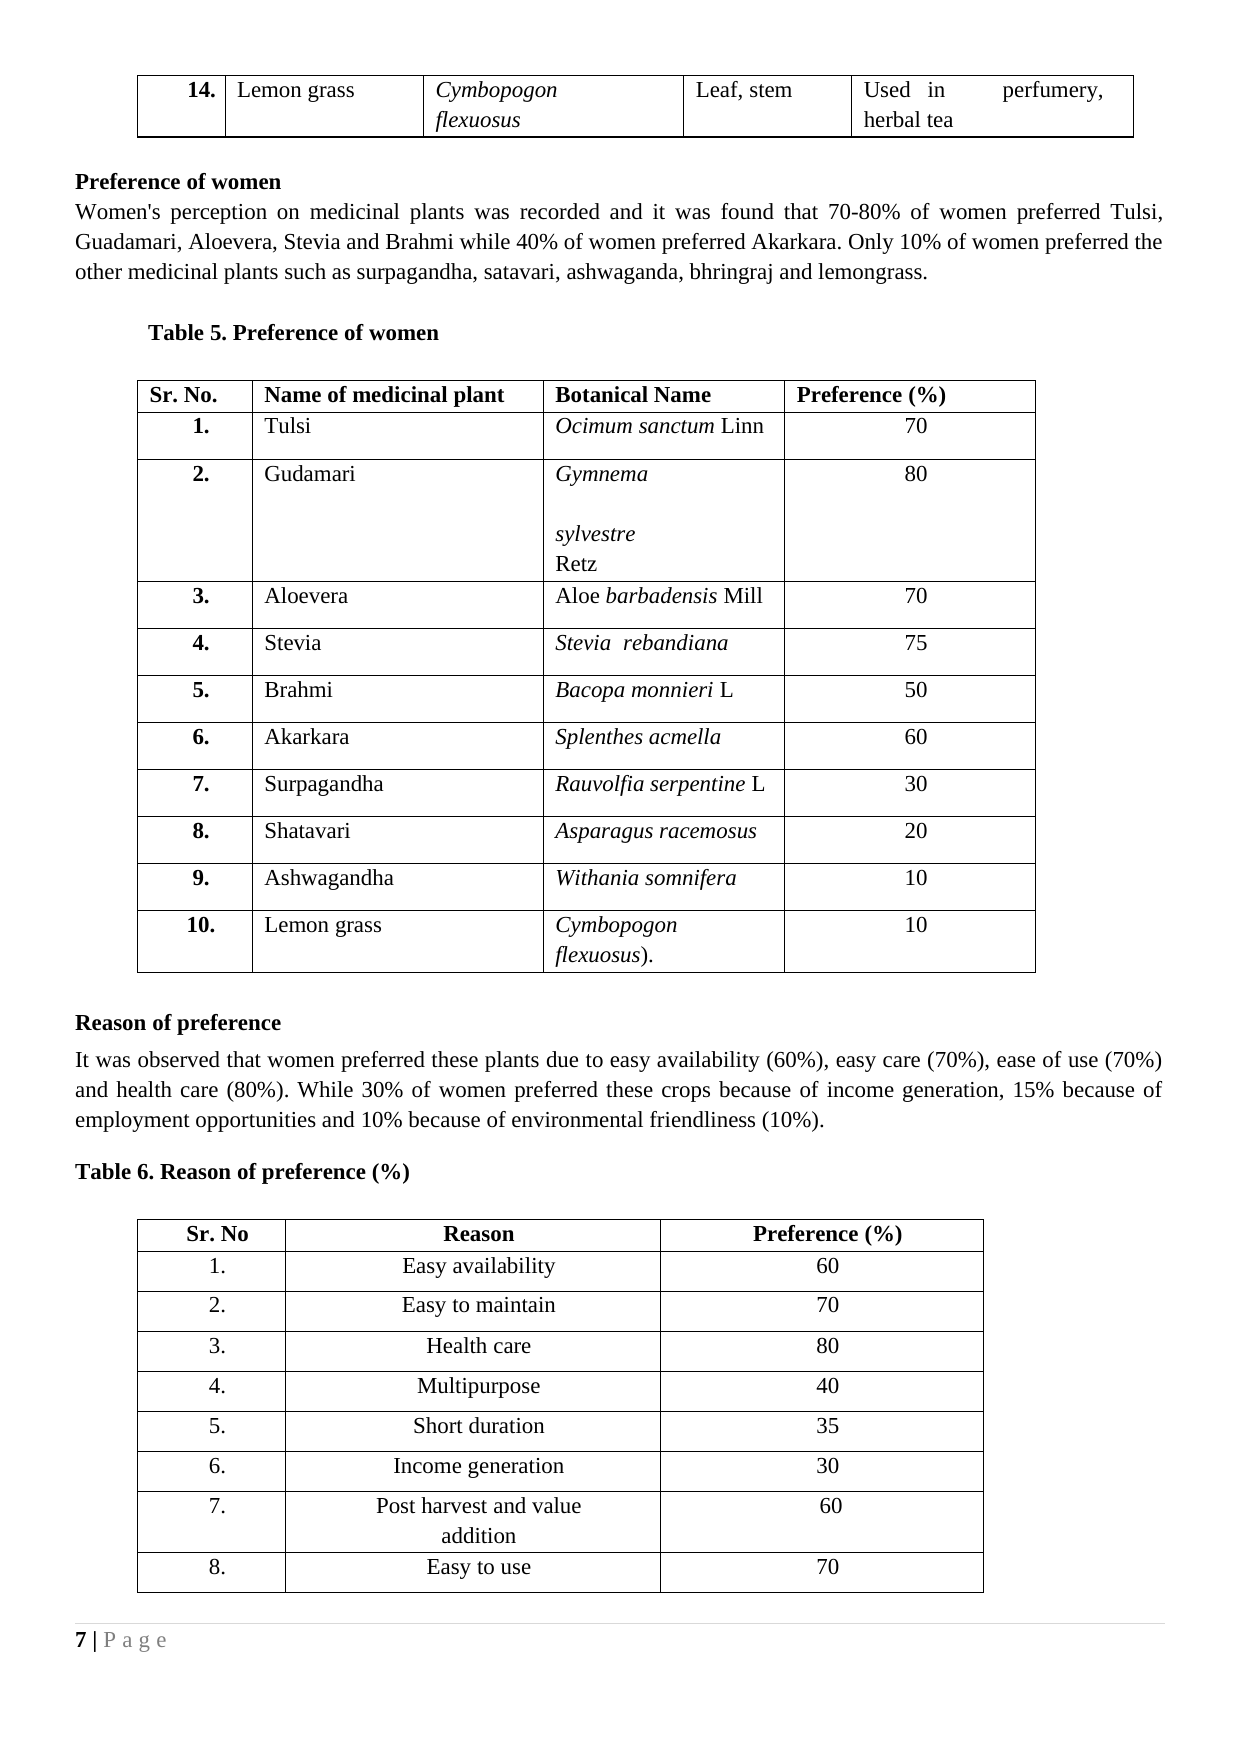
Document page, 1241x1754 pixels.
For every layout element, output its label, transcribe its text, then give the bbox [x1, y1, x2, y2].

table_cell 20 [785, 817, 1035, 863]
table_cell 50 [785, 676, 1035, 722]
subtitle Table 5. Preference of women [148, 319, 1165, 345]
table_cell 4. [138, 1372, 285, 1411]
table_cell 2. [138, 1292, 285, 1331]
table_cell 4. [138, 629, 252, 675]
table_cell Ashwagandha [253, 864, 543, 910]
table_cell 30 [785, 770, 1035, 816]
table_cell 75 [785, 629, 1035, 675]
table_header Name of medicinal plant [253, 381, 543, 412]
table_cell 6. [138, 1452, 285, 1491]
table_cell 60 [785, 723, 1035, 769]
table_cell 35 [661, 1412, 983, 1451]
table_cell 7. [138, 1492, 285, 1552]
table_cell Surpagandha [253, 770, 543, 816]
table_cell Asparagus racemosus [544, 817, 784, 863]
table_cell 5. [138, 676, 252, 722]
table_cell 70 [661, 1292, 983, 1331]
table_cell 80 [661, 1332, 983, 1371]
table_header Preference (%) [785, 381, 1035, 412]
table_cell Used in perfumery, herbal tea [852, 76, 1133, 136]
table_cell Post harvest and value addition [286, 1492, 660, 1552]
table_cell 60 [661, 1252, 983, 1291]
table_cell 1. [138, 1252, 285, 1291]
table_cell Stevia rebandiana [544, 629, 784, 675]
table_cell Cymbopogon flexuosus [424, 76, 683, 136]
table_cell 10 [785, 911, 1035, 972]
table_cell 10 [785, 864, 1035, 910]
table_cell Brahmi [253, 676, 543, 722]
table_cell Shatavari [253, 817, 543, 863]
table_cell Health care [286, 1332, 660, 1371]
table_header Botanical Name [544, 381, 784, 412]
table_cell 8. [138, 1553, 285, 1592]
table_cell 5. [138, 1412, 285, 1451]
table_cell Bacopa monnieri L [544, 676, 784, 722]
table_cell Aloe barbadensis Mill [544, 582, 784, 628]
table_cell Gudamari [253, 460, 543, 581]
table_cell Lemon grass [226, 76, 423, 136]
table_cell Withania somnifera [544, 864, 784, 910]
table_cell Stevia [253, 629, 543, 675]
text Reason of preference [75, 1009, 1165, 1036]
table_cell 70 [785, 413, 1035, 459]
table_cell 60 [661, 1492, 983, 1552]
table_cell 70 [785, 582, 1035, 628]
table_cell 30 [661, 1452, 983, 1491]
table_cell 1. [138, 413, 252, 459]
table_cell 40 [661, 1372, 983, 1411]
table_cell Easy availability [286, 1252, 660, 1291]
table_cell Leaf, stem [684, 76, 851, 136]
table_cell Tulsi [253, 413, 543, 459]
table_header Preference (%) [661, 1220, 983, 1251]
table_cell 8. [138, 817, 252, 863]
table_header Reason [286, 1220, 660, 1251]
table_cell 3. [138, 582, 252, 628]
table_cell Easy to maintain [286, 1292, 660, 1331]
table_cell 6. [138, 723, 252, 769]
table_cell 80 [785, 460, 1035, 581]
table_cell Splenthes acmella [544, 723, 784, 769]
table_cell 3. [138, 1332, 285, 1371]
subtitle Table 6. Reason of preference (%) [75, 1158, 1165, 1184]
table_cell Income generation [286, 1452, 660, 1491]
table_cell Aloevera [253, 582, 543, 628]
table_cell Multipurpose [286, 1372, 660, 1411]
text Women's perception on medicinal plants was recorded and it was found that 70-80% of women preferred Tulsi, Guadamari, Aloevera, Stevia and Brahmi while 40% of women preferred Akarkara. Only 10% of women preferred the other medicinal plants such as surpagandha, satavari, ashwaganda, bhringraj and lemongrass. [75, 198, 1165, 285]
table_header Sr. No [138, 1220, 285, 1251]
table_cell [138, 76, 225, 136]
table_cell Akarkara [253, 723, 543, 769]
table_cell Rauvolfia serpentine L [544, 770, 784, 816]
table_cell Cymbopogon flexuosus). [544, 911, 784, 972]
table_cell Short duration [286, 1412, 660, 1451]
table_cell 7. [138, 770, 252, 816]
table_cell Ocimum sanctum Linn [544, 413, 784, 459]
table_cell 10. [138, 911, 252, 972]
text Preference of women [75, 168, 1165, 194]
table_cell Lemon grass [253, 911, 543, 972]
table_cell Easy to use [286, 1553, 660, 1592]
table_cell 70 [661, 1553, 983, 1592]
text It was observed that women preferred these plants due to easy availability (60%), easy care (70%), ease of use (70%) and health care (80%). While 30% of women preferred these crops because of income generation, 15% because of employment opportunities and 10% because of environmental friendliness (10%). [75, 1046, 1165, 1133]
table_cell 2. [138, 460, 252, 581]
table_header Sr. No. [138, 381, 252, 412]
table_cell Gymnema sylvestre Retz [544, 460, 784, 581]
table_cell 9. [138, 864, 252, 910]
